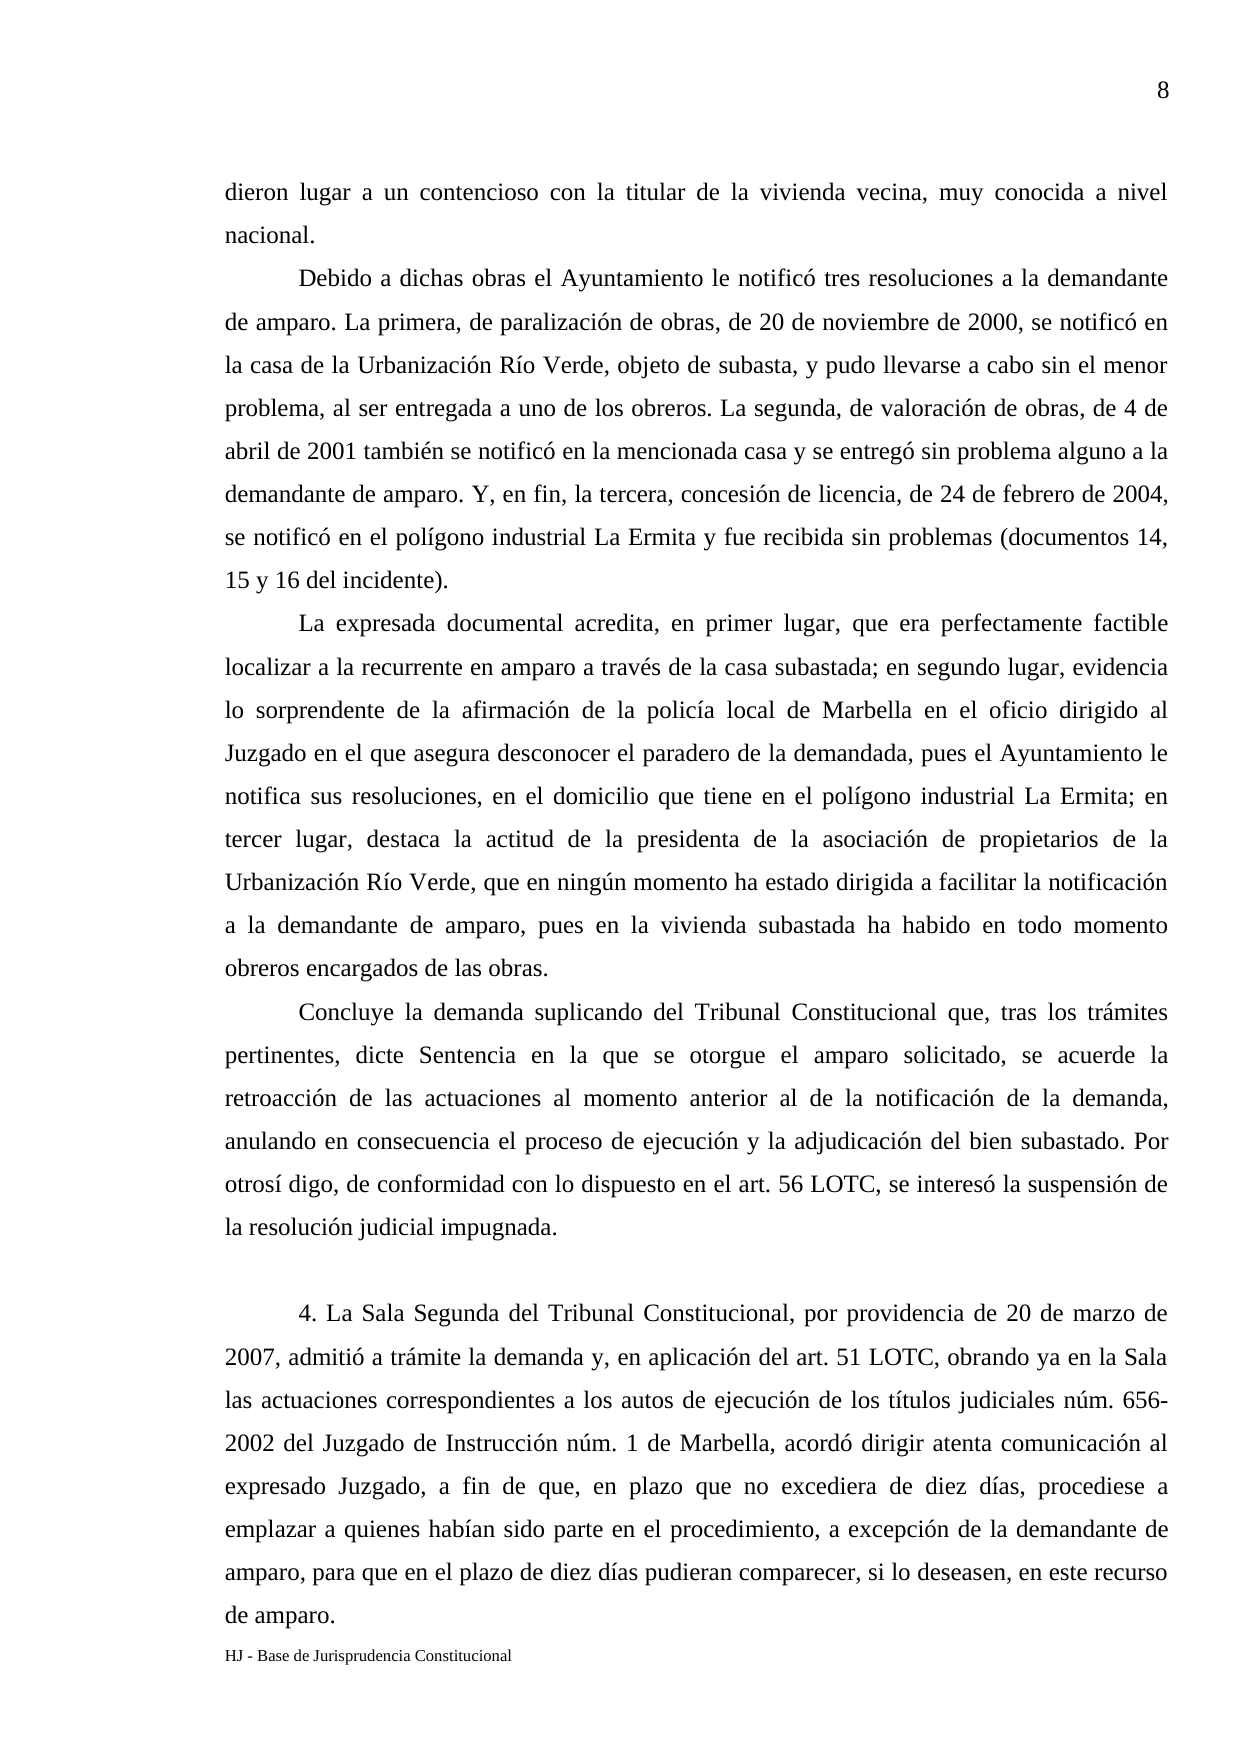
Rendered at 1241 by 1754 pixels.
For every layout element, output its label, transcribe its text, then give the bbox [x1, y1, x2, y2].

text Debido a dichas obras el Ayuntamiento le notificó tres resoluciones a la demandante de amparo. La primera, de paralización de obras, de 20 de noviembre de 2000, se notificó en la casa de la Urbanización Río Verde, objeto de subasta, y pudo llevarse a cabo sin el menor problema, al ser entregada a uno de los obreros. La segunda, de valoración de obras, de 4 de abril de 2001 también se notificó en la mencionada casa y se entregó sin problema alguno a la demandante de amparo. Y, en fin, la tercera, concesión de licencia, de 24 de febrero de 2004, se notificó en el polígono industrial La Ermita y fue recibida sin problemas (documentos 14, 15 y 16 del incidente). [224, 263, 1169, 594]
text Concluye la demanda suplicando del Tribunal Constitucional que, tras los trámites pertinentes, dicte Sentencia en la que se otorgue el amparo solicitado, se acuerde la retroacción de las actuaciones al momento anterior al de la notificación de la demanda, anulando en consecuencia el proceso de ejecución y la adjudicación del bien subastado. Por otrosí digo, de conformidad con lo dispuesto en el art. 56 LOTC, se interesó la suspensión de la resolución judicial impugnada. [224, 997, 1169, 1241]
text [224, 177, 1169, 249]
text 4. La Sala Segunda del Tribunal Constitucional, por providencia de 20 de marzo de 2007, admitió a trámite la demanda y, en aplicación del art. 51 LOTC, obrando ya en la Sala las actuaciones correspondientes a los autos de ejecución de los títulos judiciales núm. 656-2002 del Juzgado de Instrucción núm. 1 de Marbella, acordó dirigir atenta comunicación al expresado Juzgado, a fin de que, en plazo que no excediera de diez días, procediese a emplazar a quienes habían sido parte en el procedimiento, a excepción de la demandante de amparo, para que en el plazo de diez días pudieran comparecer, si lo deseasen, en este recurso de amparo. [224, 1298, 1169, 1629]
text La expresada documental acredita, en primer lugar, que era perfectamente factible localizar a la recurrente en amparo a través de la casa subastada; en segundo lugar, evidencia lo sorprendente de la afirmación de la policía local de Marbella en el oficio dirigido al Juzgado en el que asegura desconocer el paradero de la demandada, pues el Ayuntamiento le notifica sus resoluciones, en el domicilio que tiene en el polígono industrial La Ermita; en tercer lugar, destaca la actitud de la presidenta de la asociación de propietarios de la Urbanización Río Verde, que en ningún momento ha estado dirigida a facilitar la notificación a la demandante de amparo, pues en la vivienda subastada ha habido en todo momento obreros encargados de las obras. [224, 608, 1169, 982]
